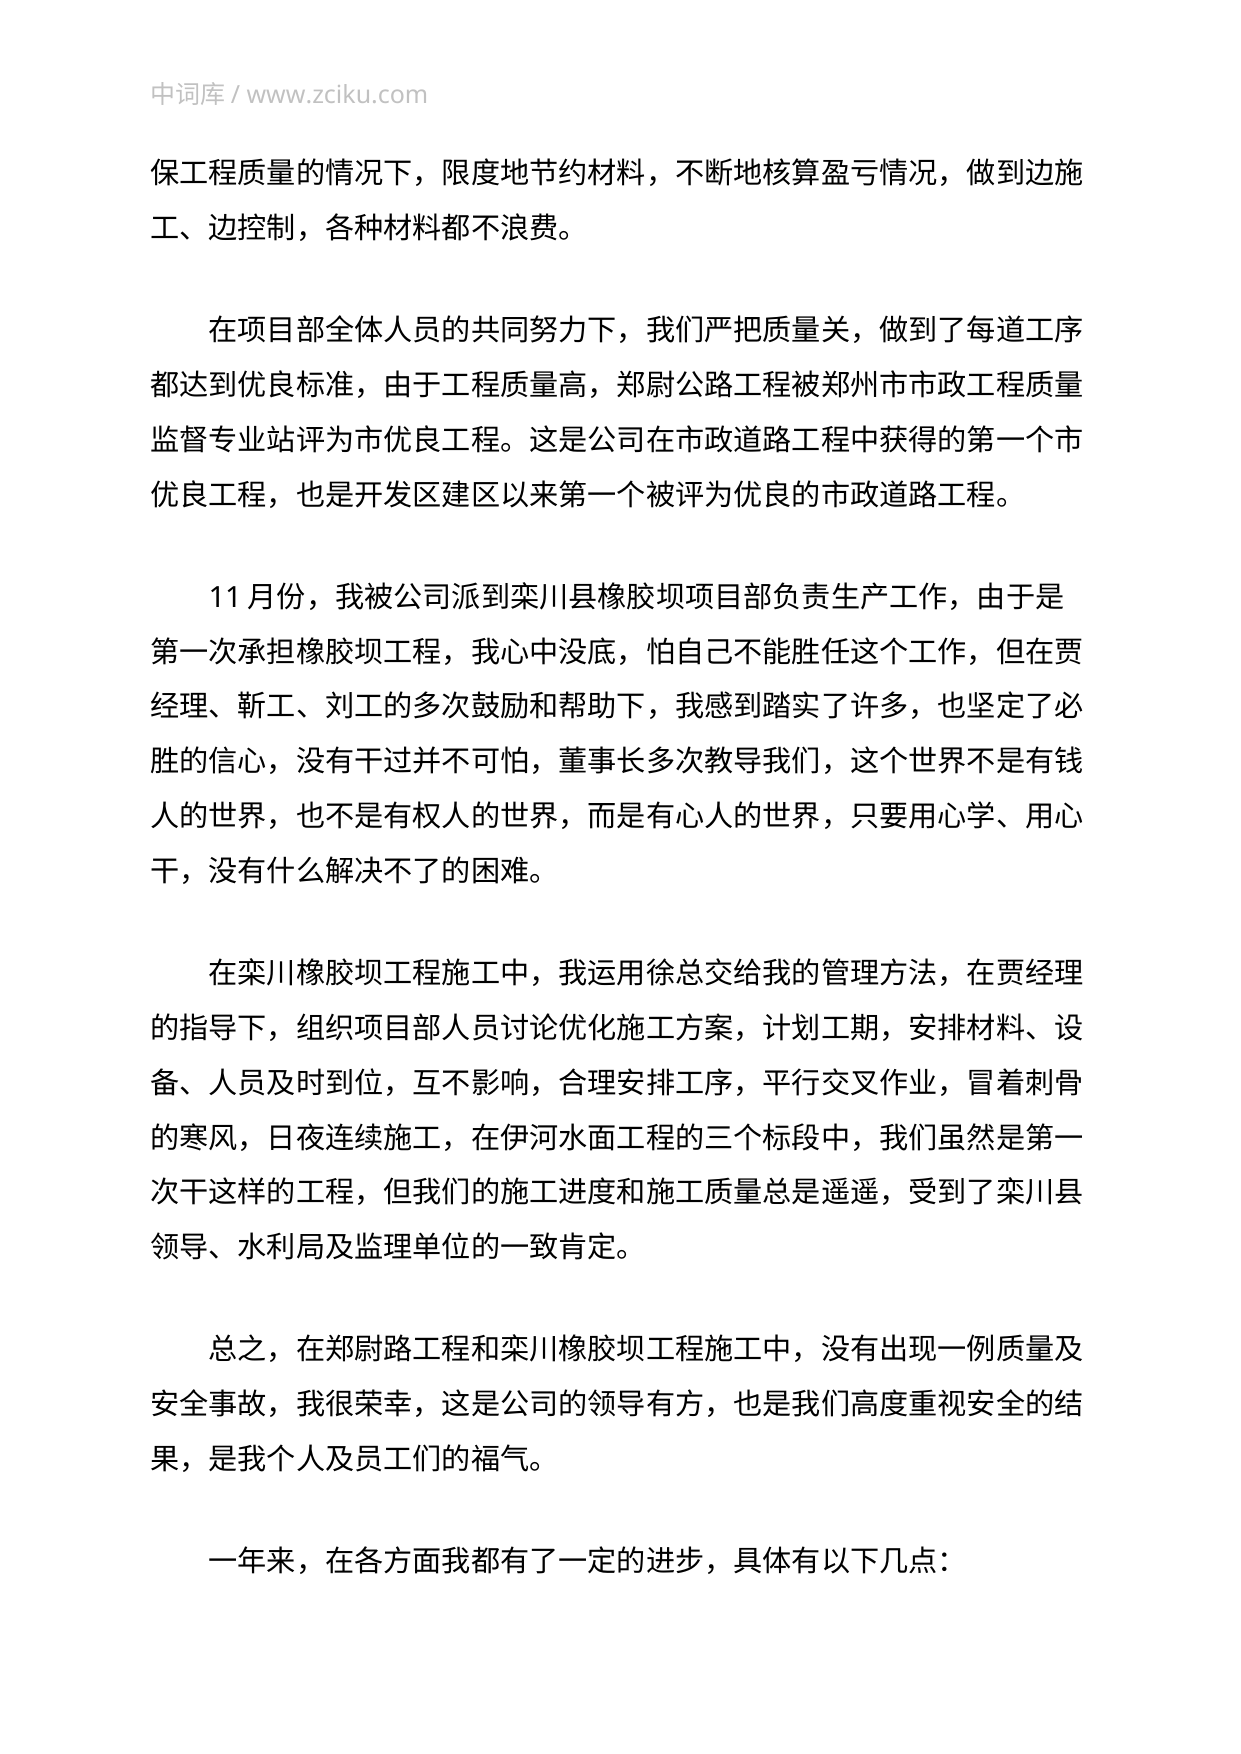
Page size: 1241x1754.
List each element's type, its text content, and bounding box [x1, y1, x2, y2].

text 在项目部全体人员的共同努力下，我们严把质量关，做到了每道工序都达到优良标准，由于工程质量高，郑尉公路工程被郑州市市政工程质量监督专业站评为市优良工程。这是公司在市政道路工程中获得的第一个市优良工程，也是开发区建区以来第一个被评为优良的市政道路工程。 [150, 307, 1090, 514]
text 在栾川橡胶坝工程施工中，我运用徐总交给我的管理方法，在贾经理的指导下，组织项目部人员讨论优化施工方案，计划工期，安排材料、设备、人员及时到位，互不影响，合理安排工序，平行交叉作业，冒着刺骨的寒风，日夜连续施工，在伊河水面工程的三个标段中，我们虽然是第一次干这样的工程，但我们的施工进度和施工质量总是遥遥，受到了栾川县领导、水利局及监理单位的一致肯定。 [150, 949, 1090, 1266]
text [150, 150, 1090, 247]
text 一年来，在各方面我都有了一定的进步，具体有以下几点： [150, 1537, 1090, 1579]
text 11月份，我被公司派到栾川县橡胶坝项目部负责生产工作，由于是第一次承担橡胶坝工程，我心中没底，怕自己不能胜任这个工作，但在贾经理、靳工、刘工的多次鼓励和帮助下，我感到踏实了许多，也坚定了必胜的信心，没有干过并不可怕，董事长多次教导我们，这个世界不是有钱人的世界，也不是有权人的世界，而是有心人的世界，只要用心学、用心干，没有什么解决不了的困难。 [150, 573, 1090, 890]
text 总之，在郑尉路工程和栾川橡胶坝工程施工中，没有出现一例质量及安全事故，我很荣幸，这是公司的领导有方，也是我们高度重视安全的结果，是我个人及员工们的福气。 [150, 1326, 1090, 1478]
